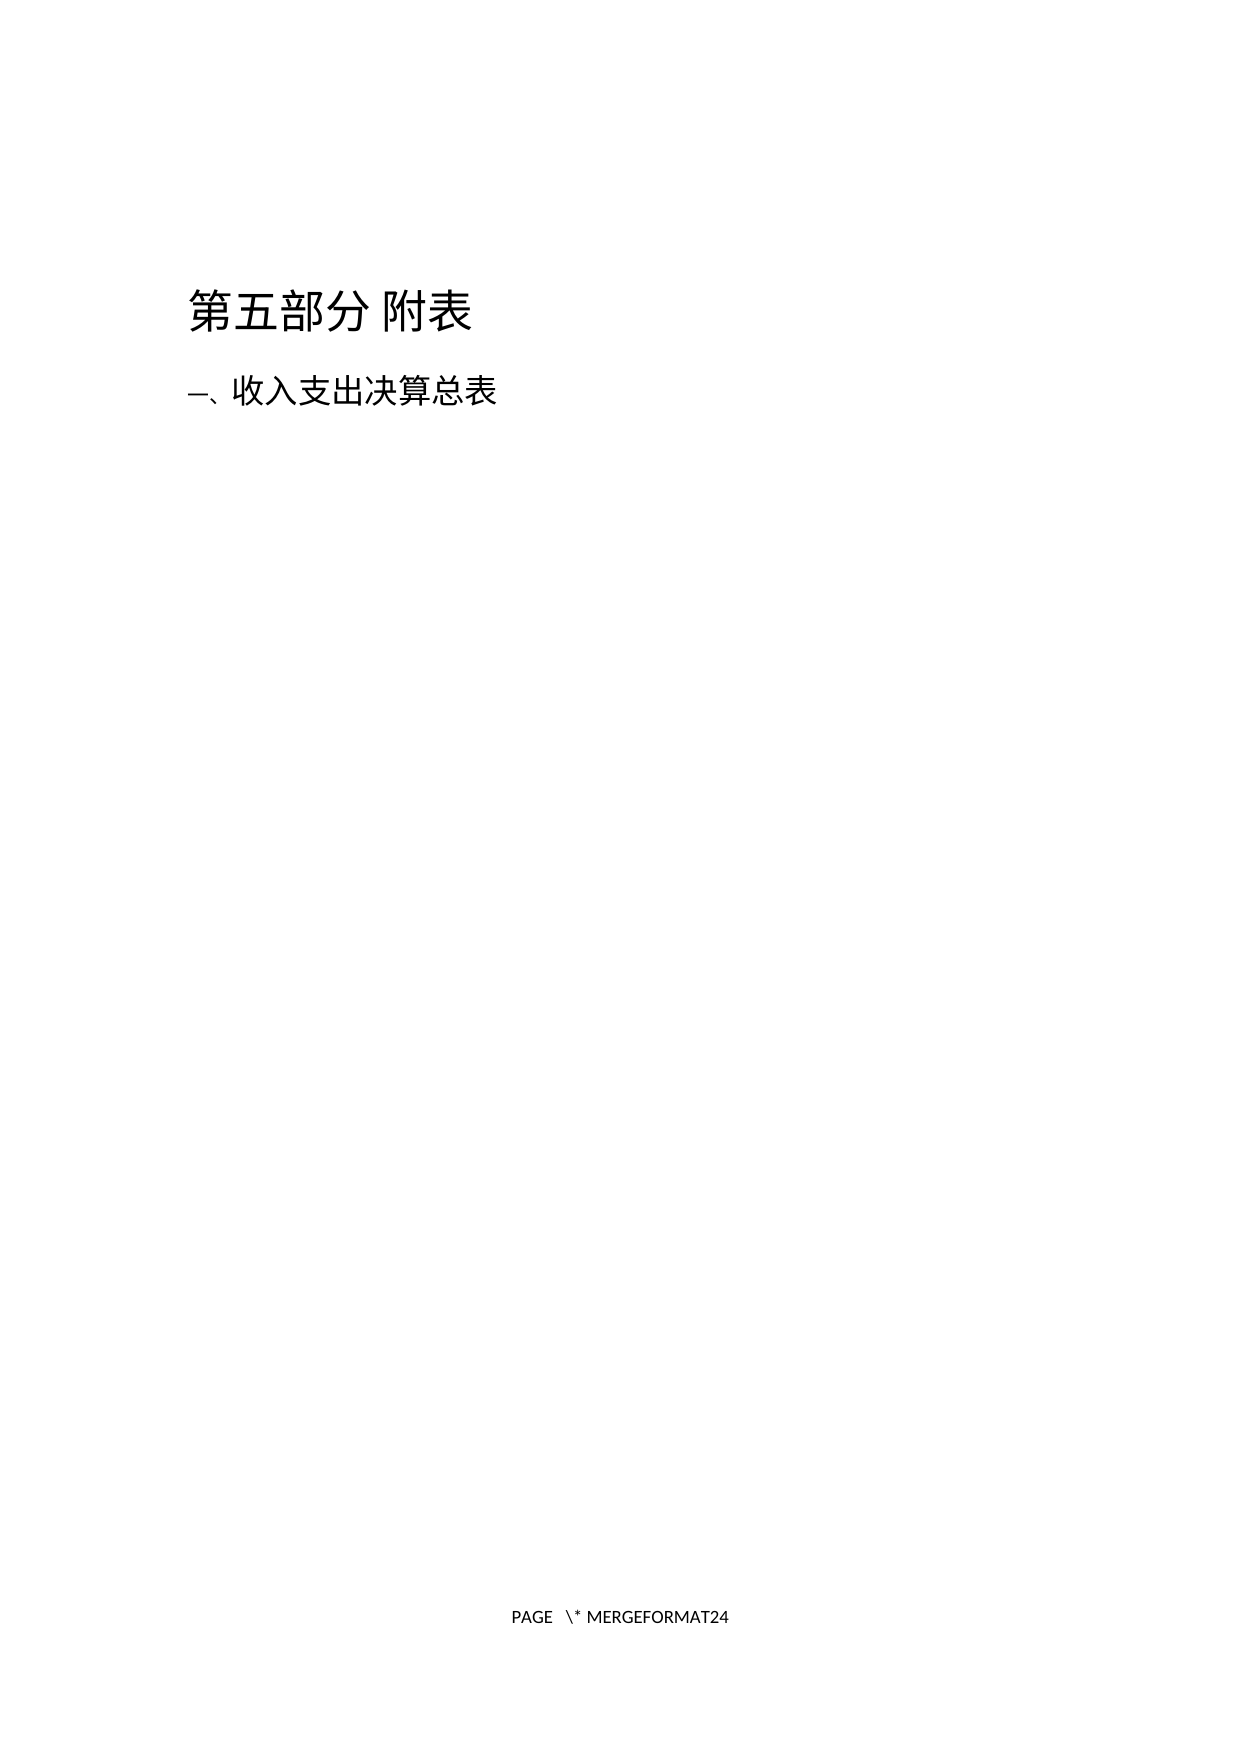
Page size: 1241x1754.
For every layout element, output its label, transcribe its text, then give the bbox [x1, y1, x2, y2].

text 第五部分 附表 [187, 259, 1053, 357]
text 一、收入支出决算总表 [187, 357, 1053, 422]
